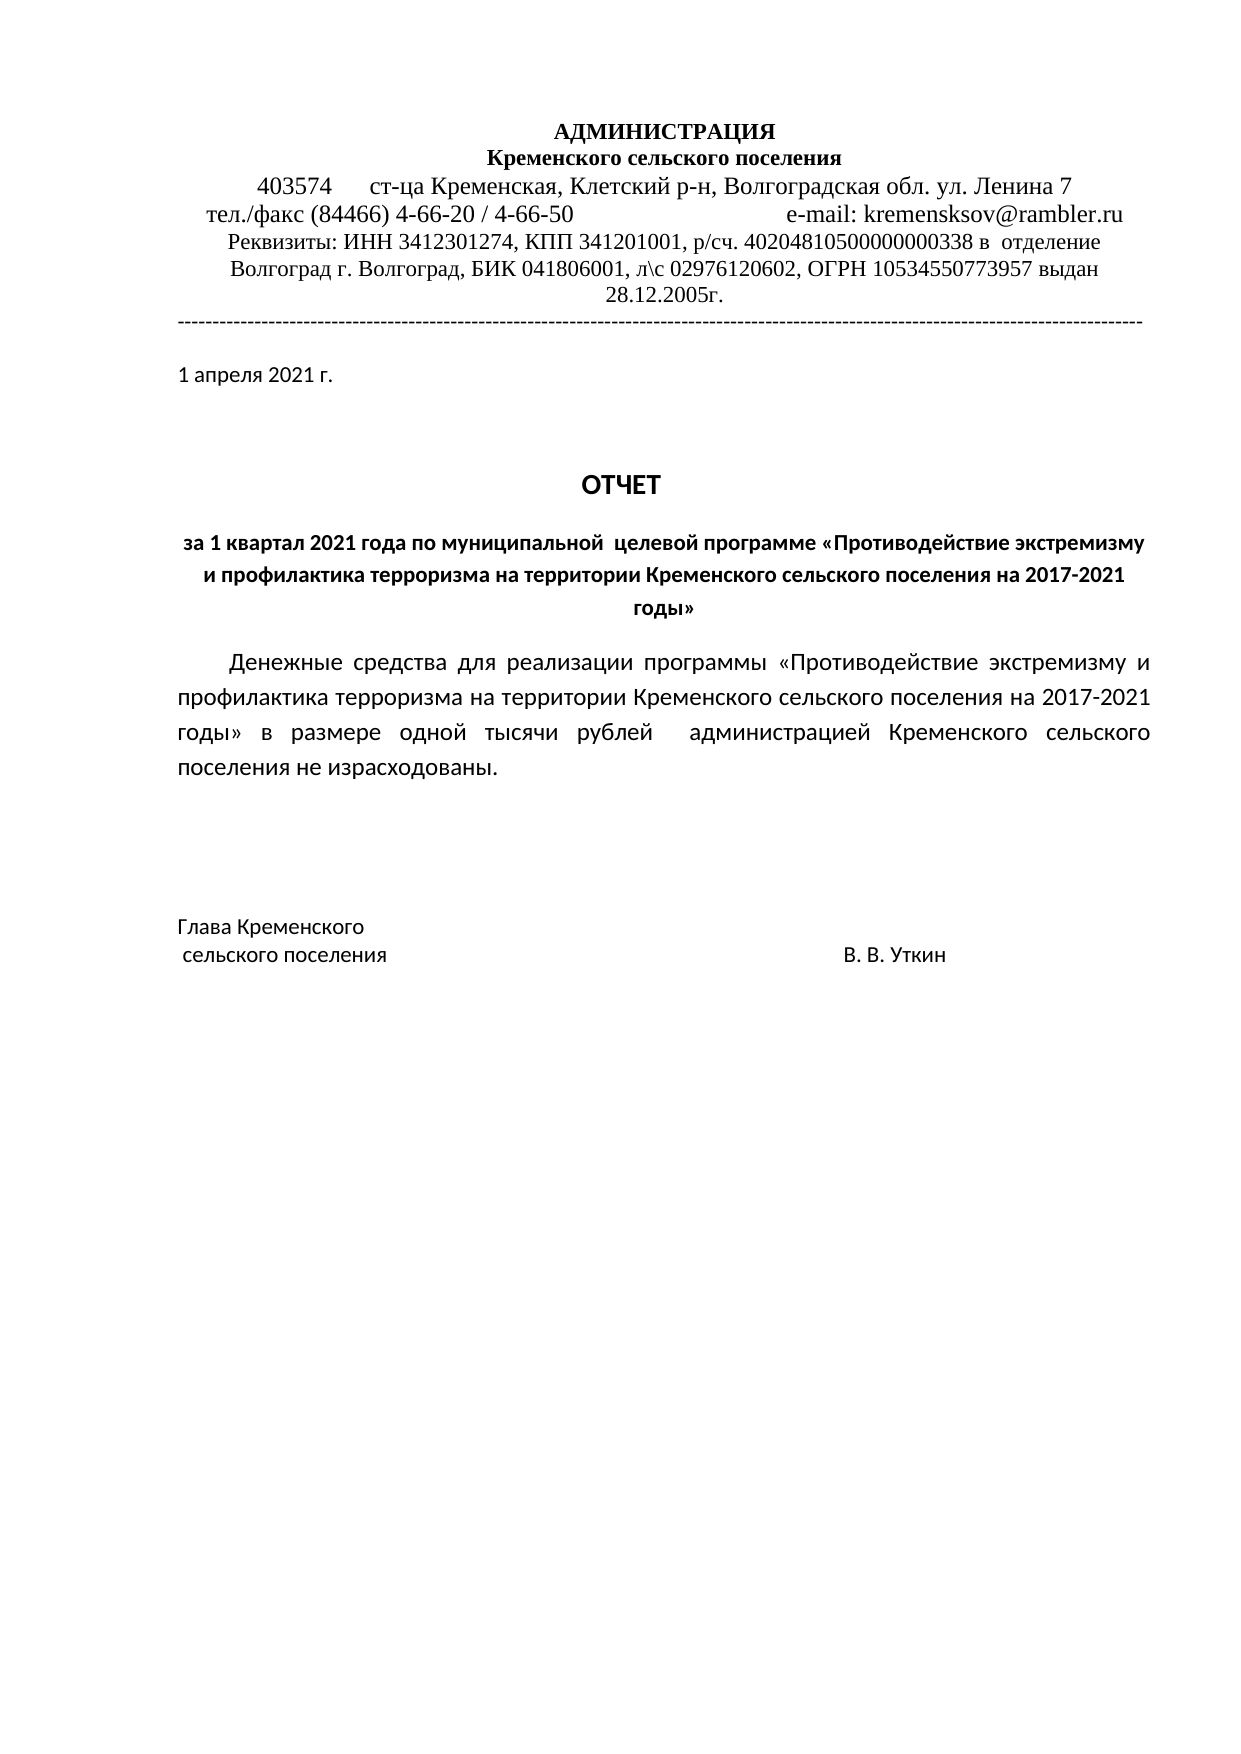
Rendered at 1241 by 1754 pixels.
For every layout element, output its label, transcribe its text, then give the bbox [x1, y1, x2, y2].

text 403574 ст-ца Кременская, Клетский р-н, Волгоградская обл. ул. Ленина 7 [177, 171, 1152, 199]
text сельского поселения В. В. Уткин [177, 941, 1152, 968]
text Кременского сельского поселения [177, 144, 1152, 171]
text ОТЧЕТ [177, 466, 1152, 502]
text 1 апреля 2021 г. [177, 360, 1152, 388]
text АДМИНИСТРАЦИЯ [177, 118, 1152, 144]
text за 1 квартал 2021 года по муниципальной целевой программе «Противодействие экстремизму и профилактика терроризма на территории Кременского сельского поселения на 2017-2021 годы» [177, 528, 1152, 621]
text Денежные средства для реализации программы «Противодействие экстремизму и профилактика терроризма на территории Кременского сельского поселения на 2017-2021 годы» в размере одной тысячи рублей администрацией Кременского сельского поселения не израсходованы. [177, 646, 1152, 781]
text тел./факс (84466) 4-66-20 / 4-66-50 e-mail: kremensksov@rambler.ru [177, 199, 1152, 228]
text ------------------------------------------------------------------------------------------------------------------------------------------ [177, 307, 1152, 335]
text Глава Кременского [177, 912, 1152, 941]
text Реквизиты: ИНН 3412301274, КПП 341201001, р/сч. 40204810500000000338 в отделение Волгоград г. Волгоград, БИК 041806001, л\с 02976120602, ОГРН 10534550773957 выдан 28.12.2005г. [177, 228, 1152, 307]
